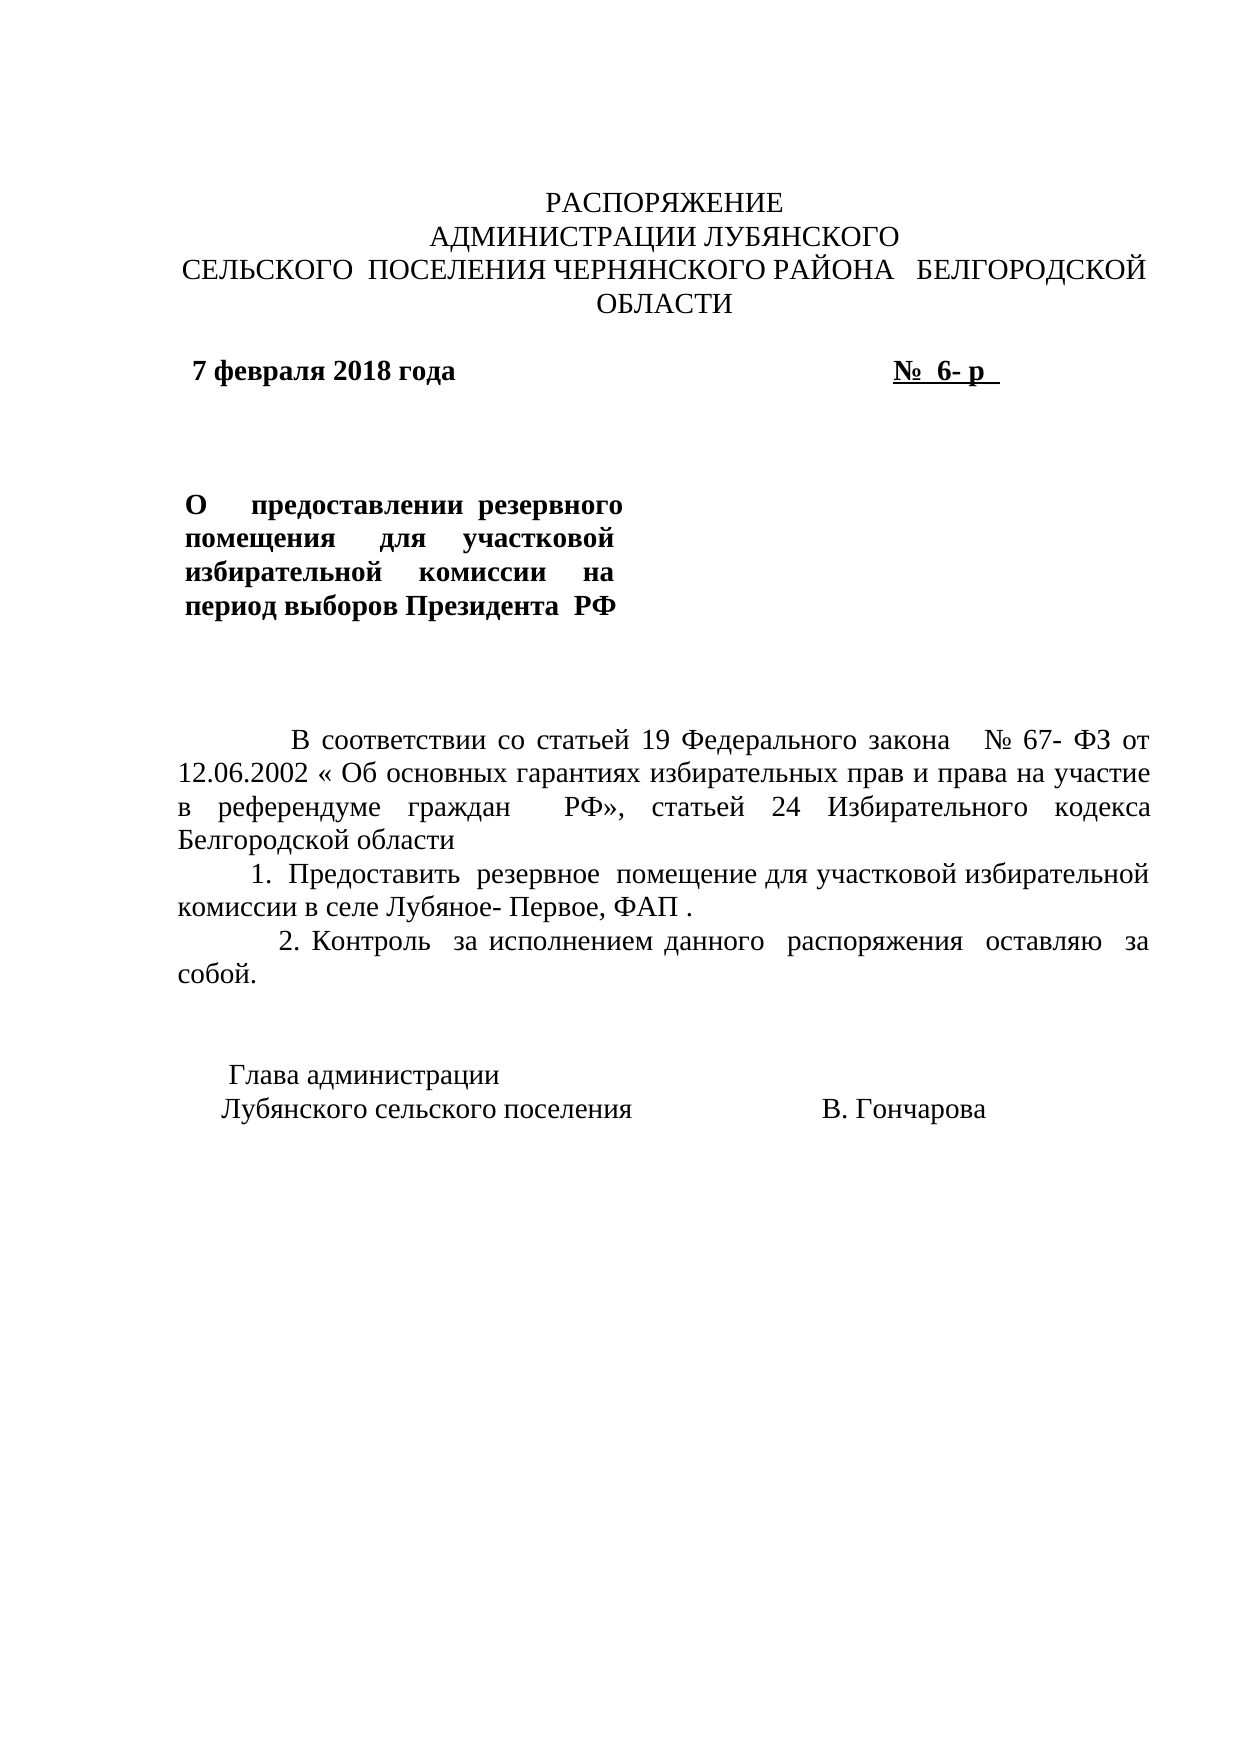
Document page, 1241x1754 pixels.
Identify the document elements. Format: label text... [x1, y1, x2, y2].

text Глава администрации [177, 1057, 1152, 1091]
text период выборов Президента РФ [177, 588, 1152, 621]
text АДМИНИСТРАЦИИ ЛУБЯНСКОГО СЕЛЬСКОГО ПОСЕЛЕНИЯ ЧЕРНЯНСКОГО РАЙОНА БЕЛГОРОДСКОЙ ОБЛАСТИ [177, 219, 1152, 319]
text В соответствии со статьей 19 Федерального закона № 67- ФЗ от 12.06.2002 « Об основных гарантиях избирательных прав и права на участие в референдуме граждан РФ», статьей 24 Избирательного кодекса Белгородской области [177, 722, 1152, 856]
text помещения для участковой [177, 521, 1152, 554]
text 1. Предоставить резервное помещение для участковой избирательной комиссии в селе Лубяное- Первое, ФАП . [177, 856, 1152, 923]
text 7 февраля 2018 года № 6- р_ [177, 353, 1152, 386]
text О предоставлении резервного [177, 487, 1152, 521]
text избирательной комиссии на [177, 554, 1152, 588]
text Лубянского сельского поселения В. Гончарова [177, 1091, 1152, 1124]
text РАСПОРЯЖЕНИЕ [177, 185, 1152, 219]
text 2. Контроль за исполнением данного распоряжения оставляю за собой. [177, 923, 1152, 990]
